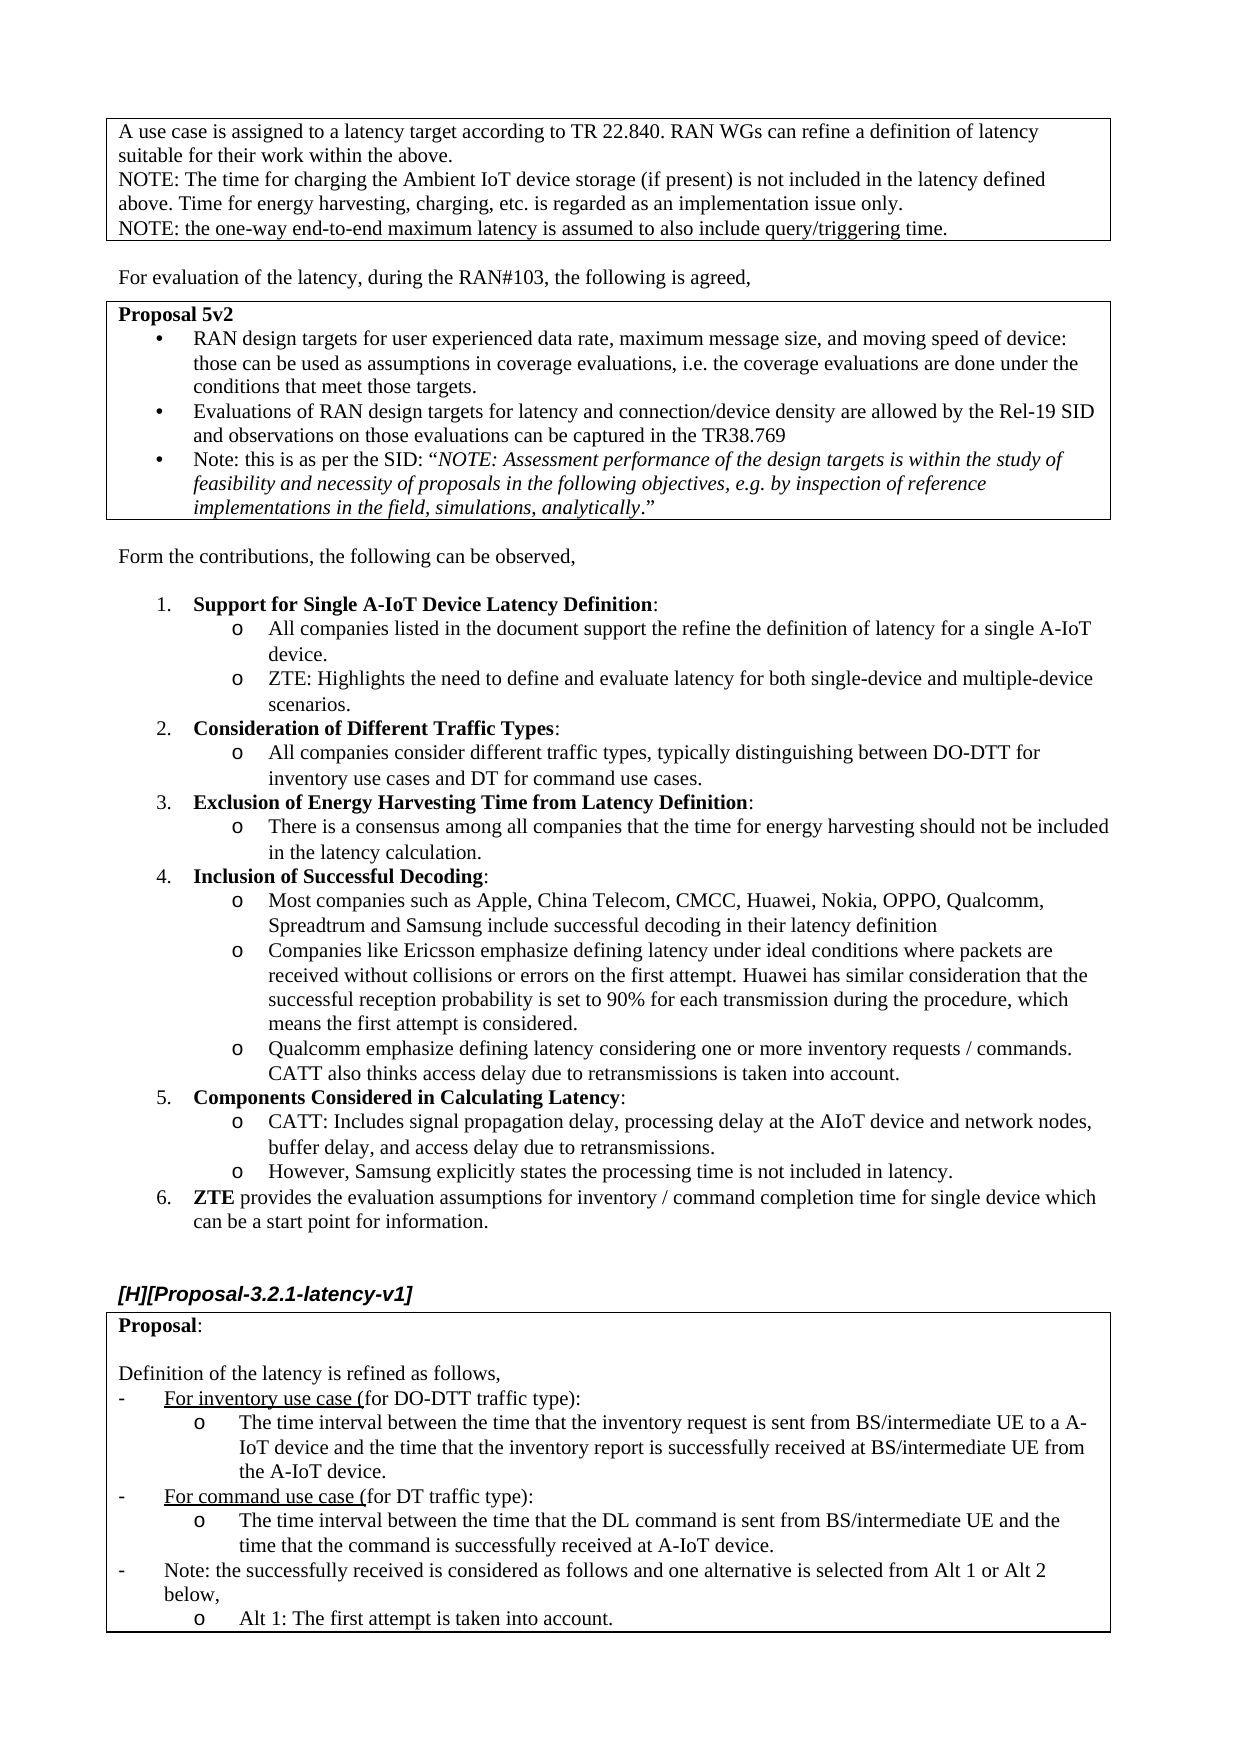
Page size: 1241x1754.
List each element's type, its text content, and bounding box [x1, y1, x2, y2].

text For evaluation of the latency, during the RAN#103, the following is agreed, [118, 264, 1132, 289]
list Consideration of Different Traffic Types: [156, 716, 1122, 740]
list Qualcomm emphasize defining latency considering one or more inventory requests / commands. CATT also thinks access delay due to retransmissions is taken into account. [231, 1035, 1122, 1085]
list However, Samsung explicitly states the processing time is not included in latency. [231, 1159, 1122, 1185]
text Form the contributions, the following can be observed, [118, 544, 1122, 568]
list Companies like Ericsson emphasize defining latency under ideal conditions where packets are received without collisions or errors on the first attempt. Huawei has similar consideration that the successful reception probability is set to 90% for each transmission during the procedure, which means the first attempt is considered. [231, 937, 1122, 1035]
list Support for Single A-IoT Device Latency Definition: [156, 592, 1122, 616]
table_header Proposal 5v2 RAN design targets for user experienced data rate, maximum message size, and moving speed of device: those can be used as assumptions in coverage evaluations, i.e. the coverage evaluations are done under the conditions that meet those targets. Evaluations of RAN design targets for latency and connection/device density are allowed by the Rel-19 SID and observations on those evaluations can be captured in the TR38.769 Note: this is as per the SID: “NOTE: Assessment performance of the design targets is within the study of feasibility and necessity of proposals in the following objectives, e.g. by inspection of reference implementations in the field, simulations, analytically.” [107, 302, 1110, 519]
subtitle [H][Proposal-3.2.1-latency-v1] [118, 1282, 1122, 1306]
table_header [107, 119, 1110, 239]
list There is a consensus among all companies that the time for energy harvesting should not be included in the latency calculation. [231, 814, 1122, 864]
list ZTE: Highlights the need to define and evaluate latency for both single-device and multiple-device scenarios. [231, 666, 1122, 716]
list CATT: Includes signal propagation delay, processing delay at the AIoT device and network nodes, buffer delay, and access delay due to retransmissions. [231, 1109, 1122, 1159]
list Most companies such as Apple, China Telecom, CMCC, Huawei, Nokia, OPPO, Qualcomm, Spreadtrum and Samsung include successful decoding in their latency definition [231, 888, 1122, 937]
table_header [107, 1313, 1110, 1631]
list Components Considered in Calculating Latency: [156, 1085, 1122, 1109]
list All companies listed in the document support the refine the definition of latency for a single A-IoT device. [231, 616, 1122, 666]
list Exclusion of Energy Harvesting Time from Latency Definition: [156, 790, 1122, 814]
list Inclusion of Successful Decoding: [156, 864, 1122, 888]
list All companies consider different traffic types, typically distinguishing between DO-DTT for inventory use cases and DT for command use cases. [231, 740, 1122, 790]
list ZTE provides the evaluation assumptions for inventory / command completion time for single device which can be a start point for information. [156, 1185, 1122, 1233]
